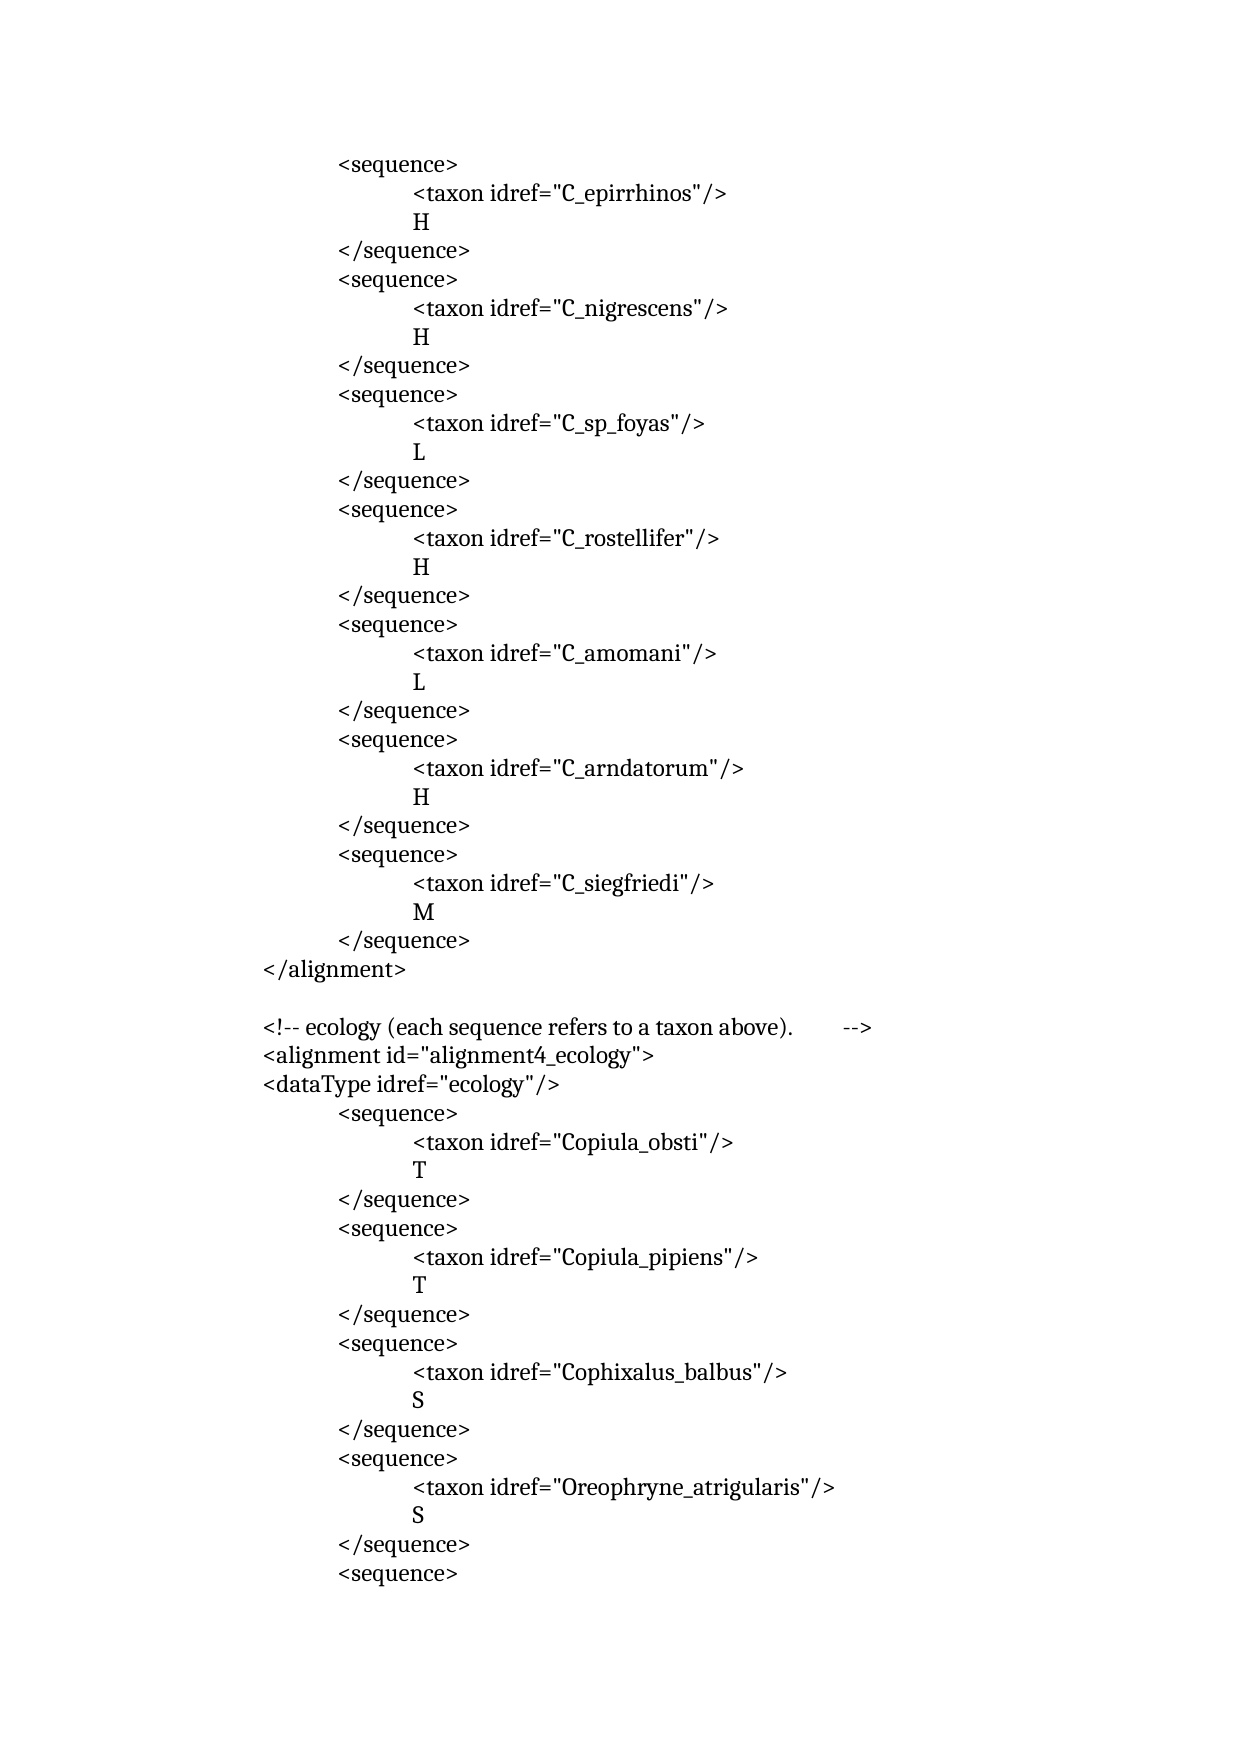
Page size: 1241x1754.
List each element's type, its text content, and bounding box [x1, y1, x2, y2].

text S [187, 1386, 1053, 1415]
text <taxon idref="Oreophryne_atrigularis"/> [187, 1472, 1053, 1501]
text <sequence> [187, 265, 1053, 294]
text </sequence> [187, 466, 1053, 495]
text <taxon idref="Cophixalus_balbus"/> [187, 1357, 1053, 1386]
text <taxon idref="Copiula_obsti"/> [187, 1127, 1053, 1156]
text </sequence> [187, 1415, 1053, 1444]
text <sequence> [187, 495, 1053, 524]
text </sequence> [187, 1185, 1053, 1214]
text <taxon idref="C_siegfriedi"/> [187, 869, 1053, 897]
text <sequence> [187, 1214, 1053, 1242]
text T [187, 1156, 1053, 1185]
text </sequence> [187, 1300, 1053, 1329]
text <sequence> [187, 1099, 1053, 1127]
text </sequence> [187, 811, 1053, 840]
text <taxon idref="C_rostellifer"/> [187, 524, 1053, 552]
text M [187, 897, 1053, 926]
text <sequence> [187, 1329, 1053, 1357]
text T [187, 1271, 1053, 1300]
text L [187, 437, 1053, 466]
text </sequence> [187, 926, 1053, 955]
text <taxon idref="C_arndatorum"/> [187, 754, 1053, 782]
text <sequence> [187, 610, 1053, 639]
text <taxon idref="C_epirrhinos"/> [187, 179, 1053, 207]
text <sequence> [187, 725, 1053, 754]
text H [187, 552, 1053, 581]
text <taxon idref="Copiula_pipiens"/> [187, 1242, 1053, 1271]
text H [187, 322, 1053, 351]
text <!-- ecology (each sequence refers to a taxon above). --> [187, 1012, 1053, 1041]
text </sequence> [187, 351, 1053, 380]
text </sequence> [187, 581, 1053, 610]
text S [187, 1501, 1053, 1530]
text <sequence> [187, 840, 1053, 869]
text </sequence> [187, 236, 1053, 265]
text <sequence> [187, 1559, 1053, 1587]
text <sequence> [187, 380, 1053, 409]
text H [187, 782, 1053, 811]
text <taxon idref="C_sp_foyas"/> [187, 409, 1053, 437]
text <taxon idref="C_amomani"/> [187, 639, 1053, 667]
text <sequence> [187, 150, 1053, 179]
text H [187, 207, 1053, 236]
text L [187, 667, 1053, 696]
text <taxon idref="C_nigrescens"/> [187, 294, 1053, 322]
text <alignment id="alignment4_ecology"> [187, 1041, 1053, 1070]
text </alignment> [187, 955, 1053, 984]
text </sequence> [187, 1530, 1053, 1559]
text </sequence> [187, 696, 1053, 725]
text <dataType idref="ecology"/> [187, 1070, 1053, 1099]
text <sequence> [187, 1444, 1053, 1472]
